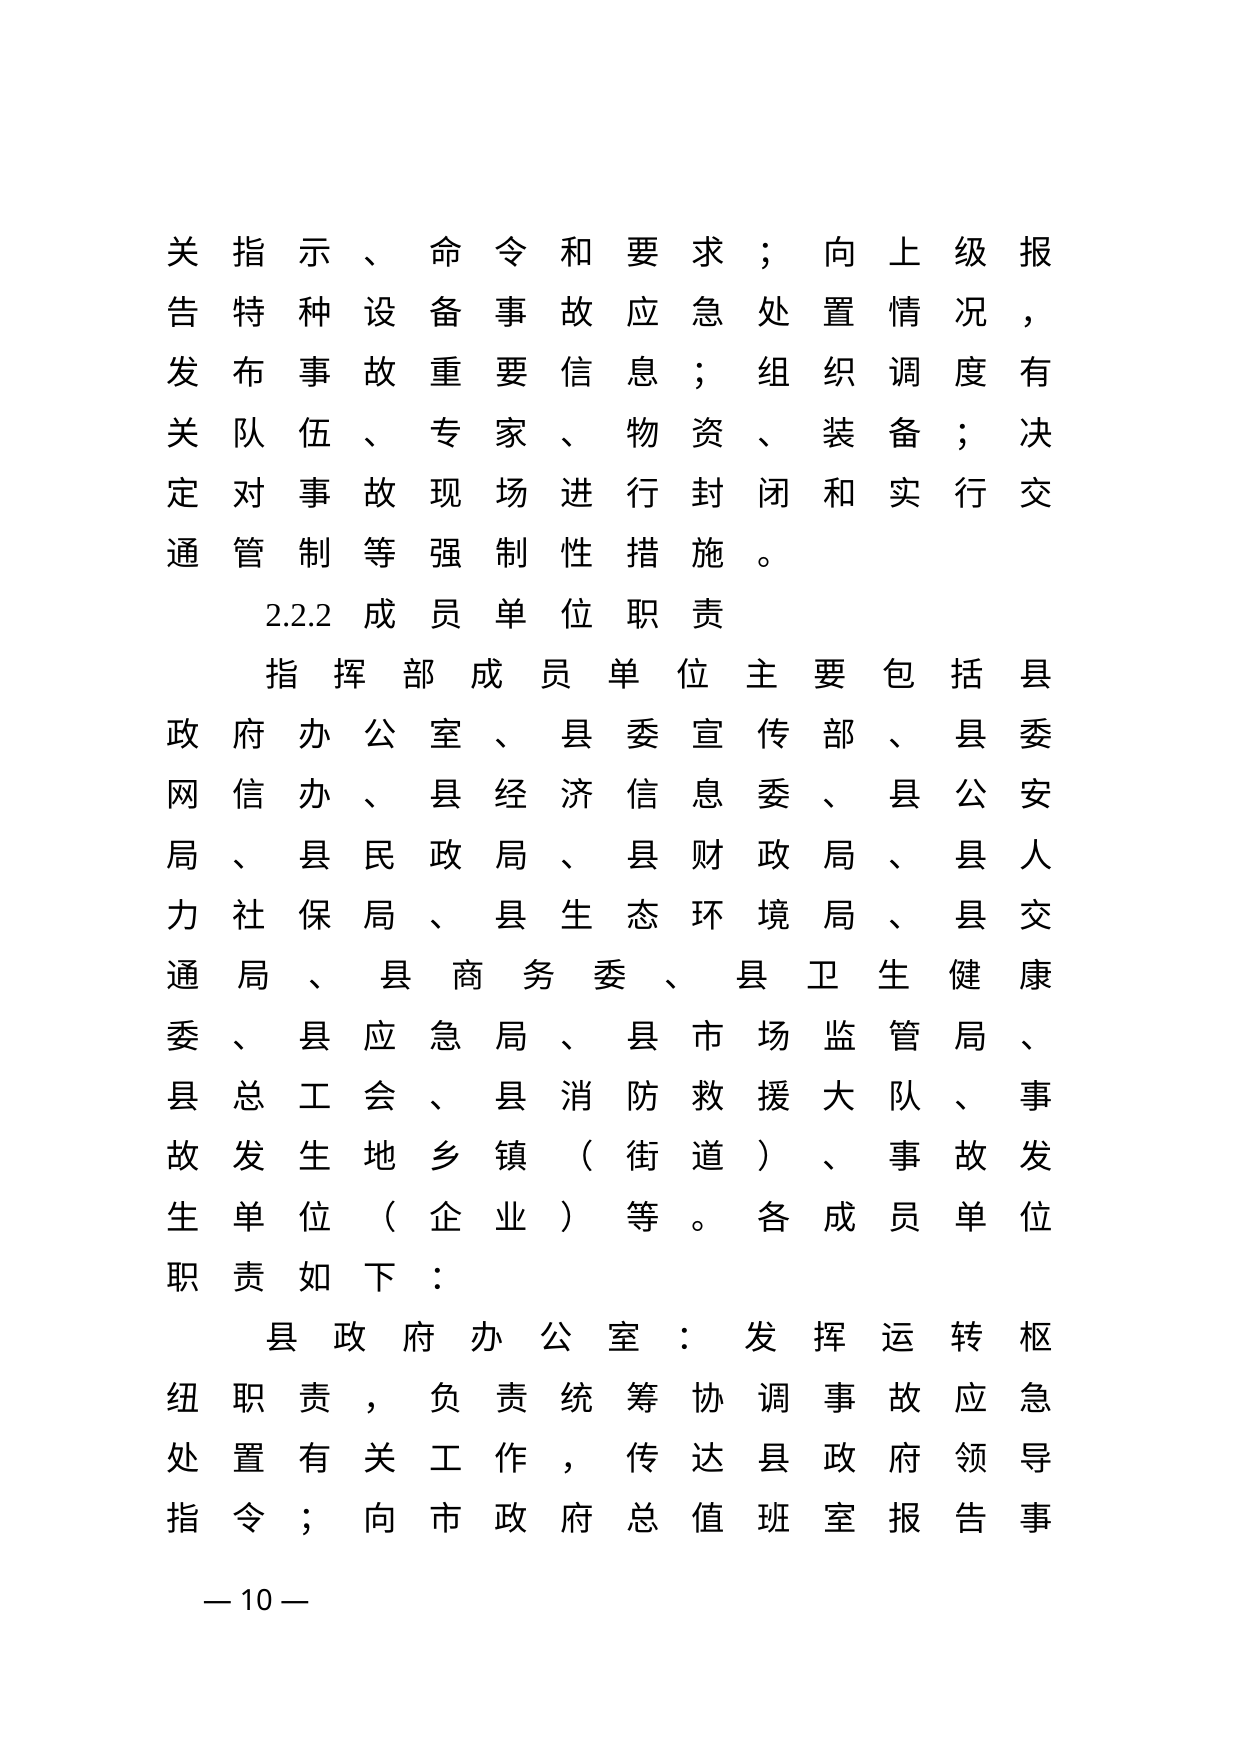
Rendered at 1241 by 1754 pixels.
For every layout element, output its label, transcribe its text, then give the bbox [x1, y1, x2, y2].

text 2.2.2 成员单位职责 [167, 581, 1085, 642]
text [167, 219, 1085, 581]
text 指挥部成员单位主要包括县政府办公室、县委宣传部、县委网信办、县经济信息委、县公安局、县民政局、县财政局、县人力社保局、县生态环境局、县交通局、县商务委、县卫生健康委、县应急局、县市场监管局、县总工会、县消防救援大队、事故发生地乡镇（街道）、事故发生单位（企业）等。各成员单位职责如下： [167, 642, 1085, 1305]
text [167, 1305, 1085, 1546]
